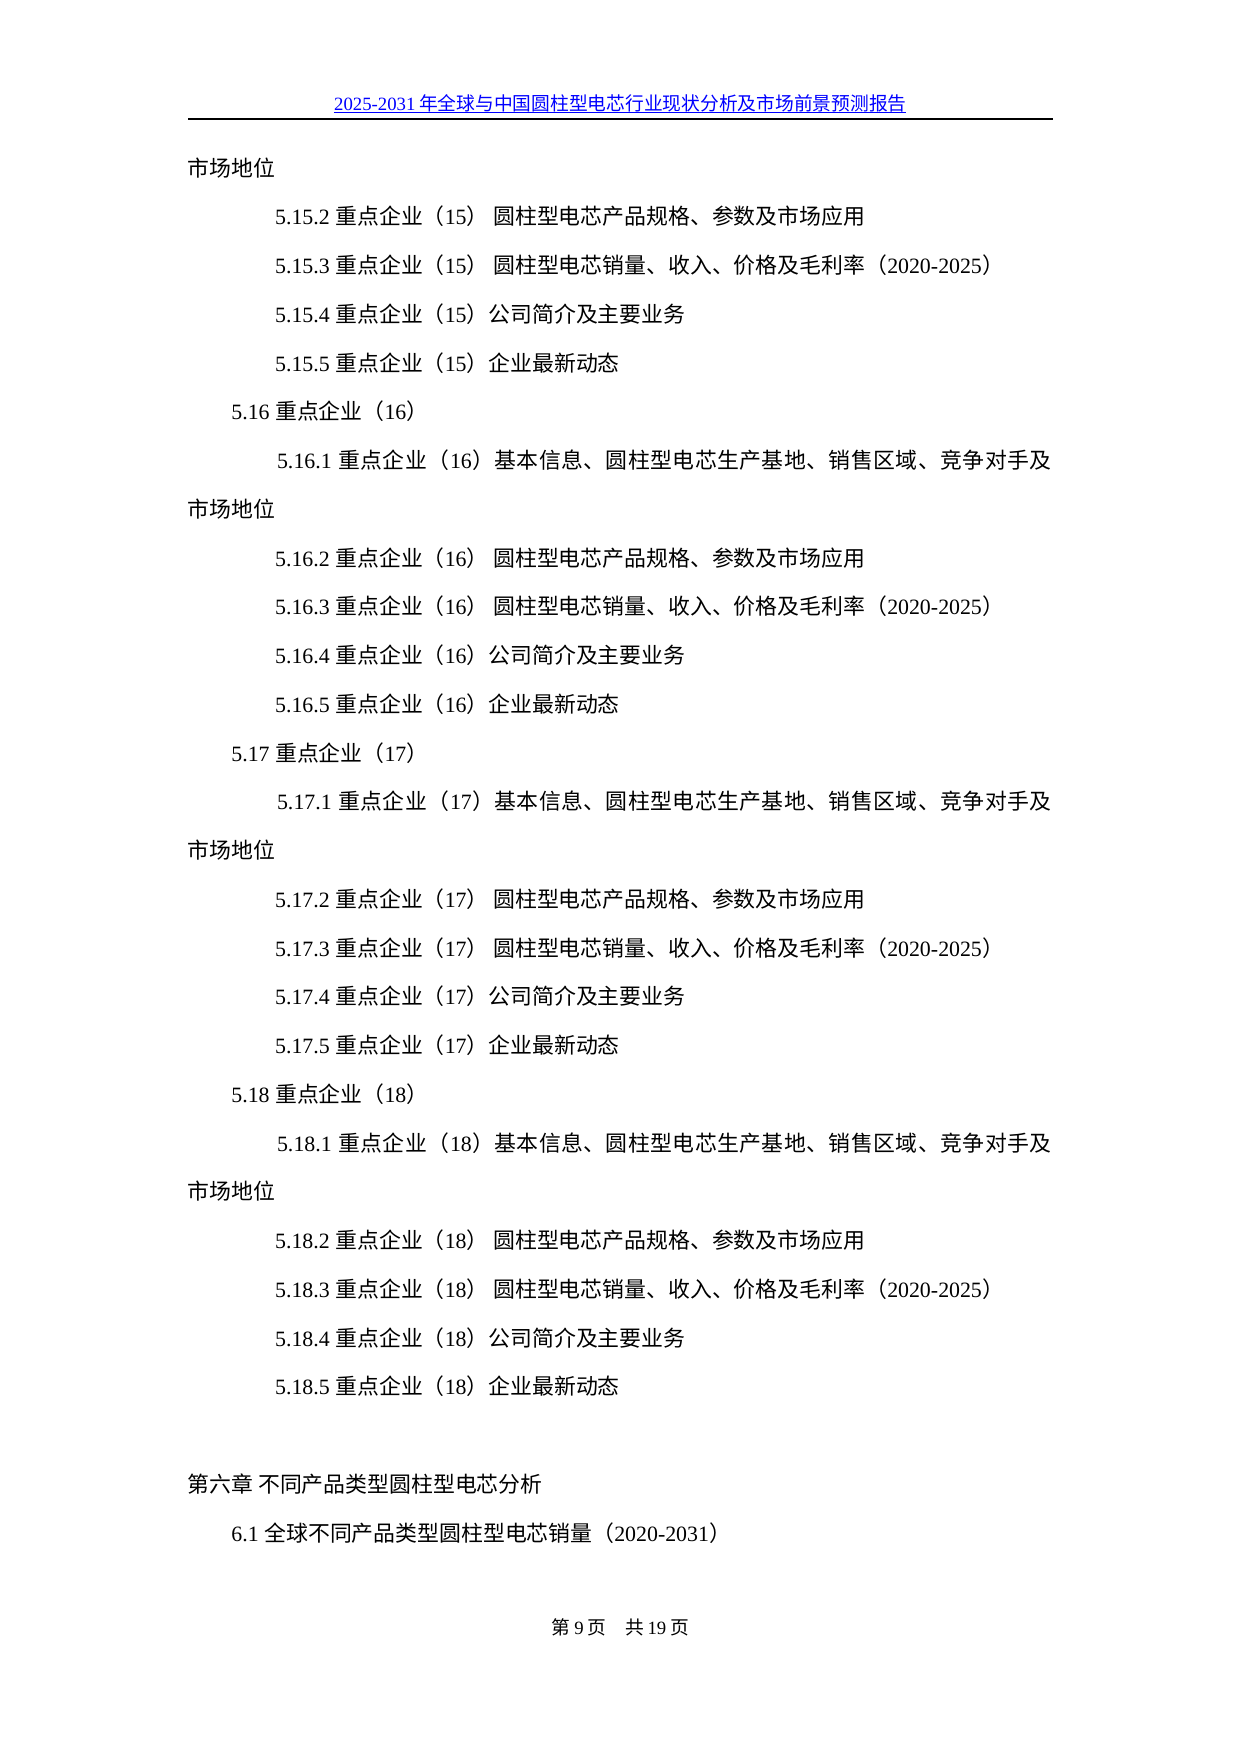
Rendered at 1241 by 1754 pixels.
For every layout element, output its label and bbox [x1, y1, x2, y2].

text [187, 150, 1053, 1548]
